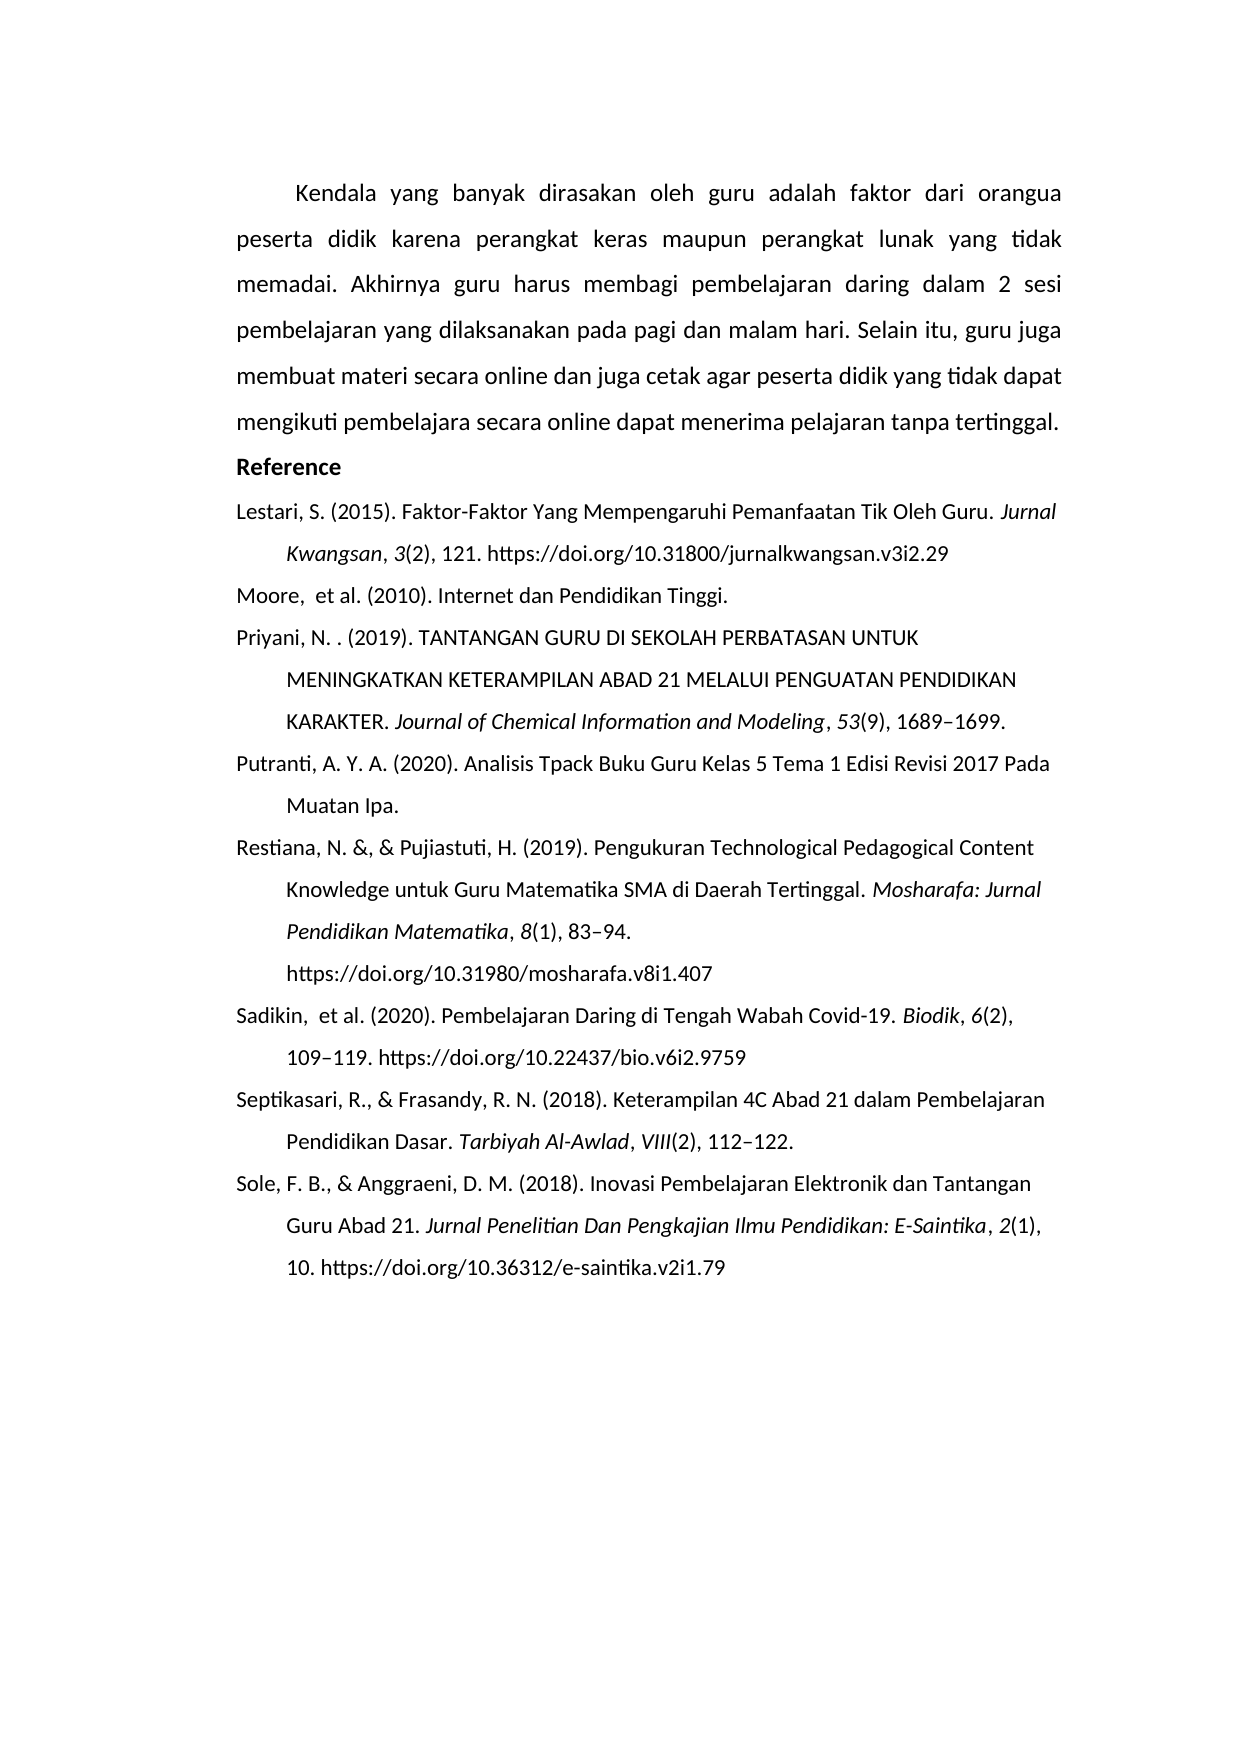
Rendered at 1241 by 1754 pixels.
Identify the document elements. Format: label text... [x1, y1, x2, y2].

text Septikasari, R., & Frasandy, R. N. (2018). Keterampilan 4C Abad 21 dalam Pembelajaran Pendidikan Dasar. Tarbiyah Al-Awlad, VIII(2), 112–122. [236, 1085, 1063, 1155]
text Lestari, S. (2015). Faktor-Faktor Yang Mempengaruhi Pemanfaatan Tik Oleh Guru. Jurnal Kwangsan, 3(2), 121. https://doi.org/10.31800/jurnalkwangsan.v3i2.29 [236, 497, 1063, 567]
text Reference [236, 452, 1063, 482]
text Putranti, A. Y. A. (2020). Analisis Tpack Buku Guru Kelas 5 Tema 1 Edisi Revisi 2017 Pada Muatan Ipa. [236, 749, 1063, 819]
text Sadikin, et al. (2020). Pembelajaran Daring di Tengah Wabah Covid-19. Biodik, 6(2), 109–119. https://doi.org/10.22437/bio.v6i2.9759 [236, 1001, 1063, 1071]
text Kendala yang banyak dirasakan oleh guru adalah faktor dari orangua peserta didik karena perangkat keras maupun perangkat lunak yang tidak memadai. Akhirnya guru harus membagi pembelajaran daring dalam 2 sesi pembelajaran yang dilaksanakan pada pagi dan malam hari. Selain itu, guru juga membuat materi secara online dan juga cetak agar peserta didik yang tidak dapat mengikuti pembelajara secara online dapat menerima pelajaran tanpa tertinggal. [236, 177, 1063, 436]
text Moore, et al. (2010). Internet dan Pendidikan Tinggi. [236, 581, 1063, 609]
text Sole, F. B., & Anggraeni, D. M. (2018). Inovasi Pembelajaran Elektronik dan Tantangan Guru Abad 21. Jurnal Penelitian Dan Pengkajian Ilmu Pendidikan: E-Saintika, 2(1), 10. https://doi.org/10.36312/e-saintika.v2i1.79 [236, 1169, 1063, 1281]
text Priyani, N. . (2019). TANTANGAN GURU DI SEKOLAH PERBATASAN UNTUK MENINGKATKAN KETERAMPILAN ABAD 21 MELALUI PENGUATAN PENDIDIKAN KARAKTER. Journal of Chemical Information and Modeling, 53(9), 1689–1699. [236, 623, 1063, 735]
text Restiana, N. &, & Pujiastuti, H. (2019). Pengukuran Technological Pedagogical Content Knowledge untuk Guru Matematika SMA di Daerah Tertinggal. Mosharafa: Jurnal Pendidikan Matematika, 8(1), 83–94. https://doi.org/10.31980/mosharafa.v8i1.407 [236, 833, 1063, 987]
